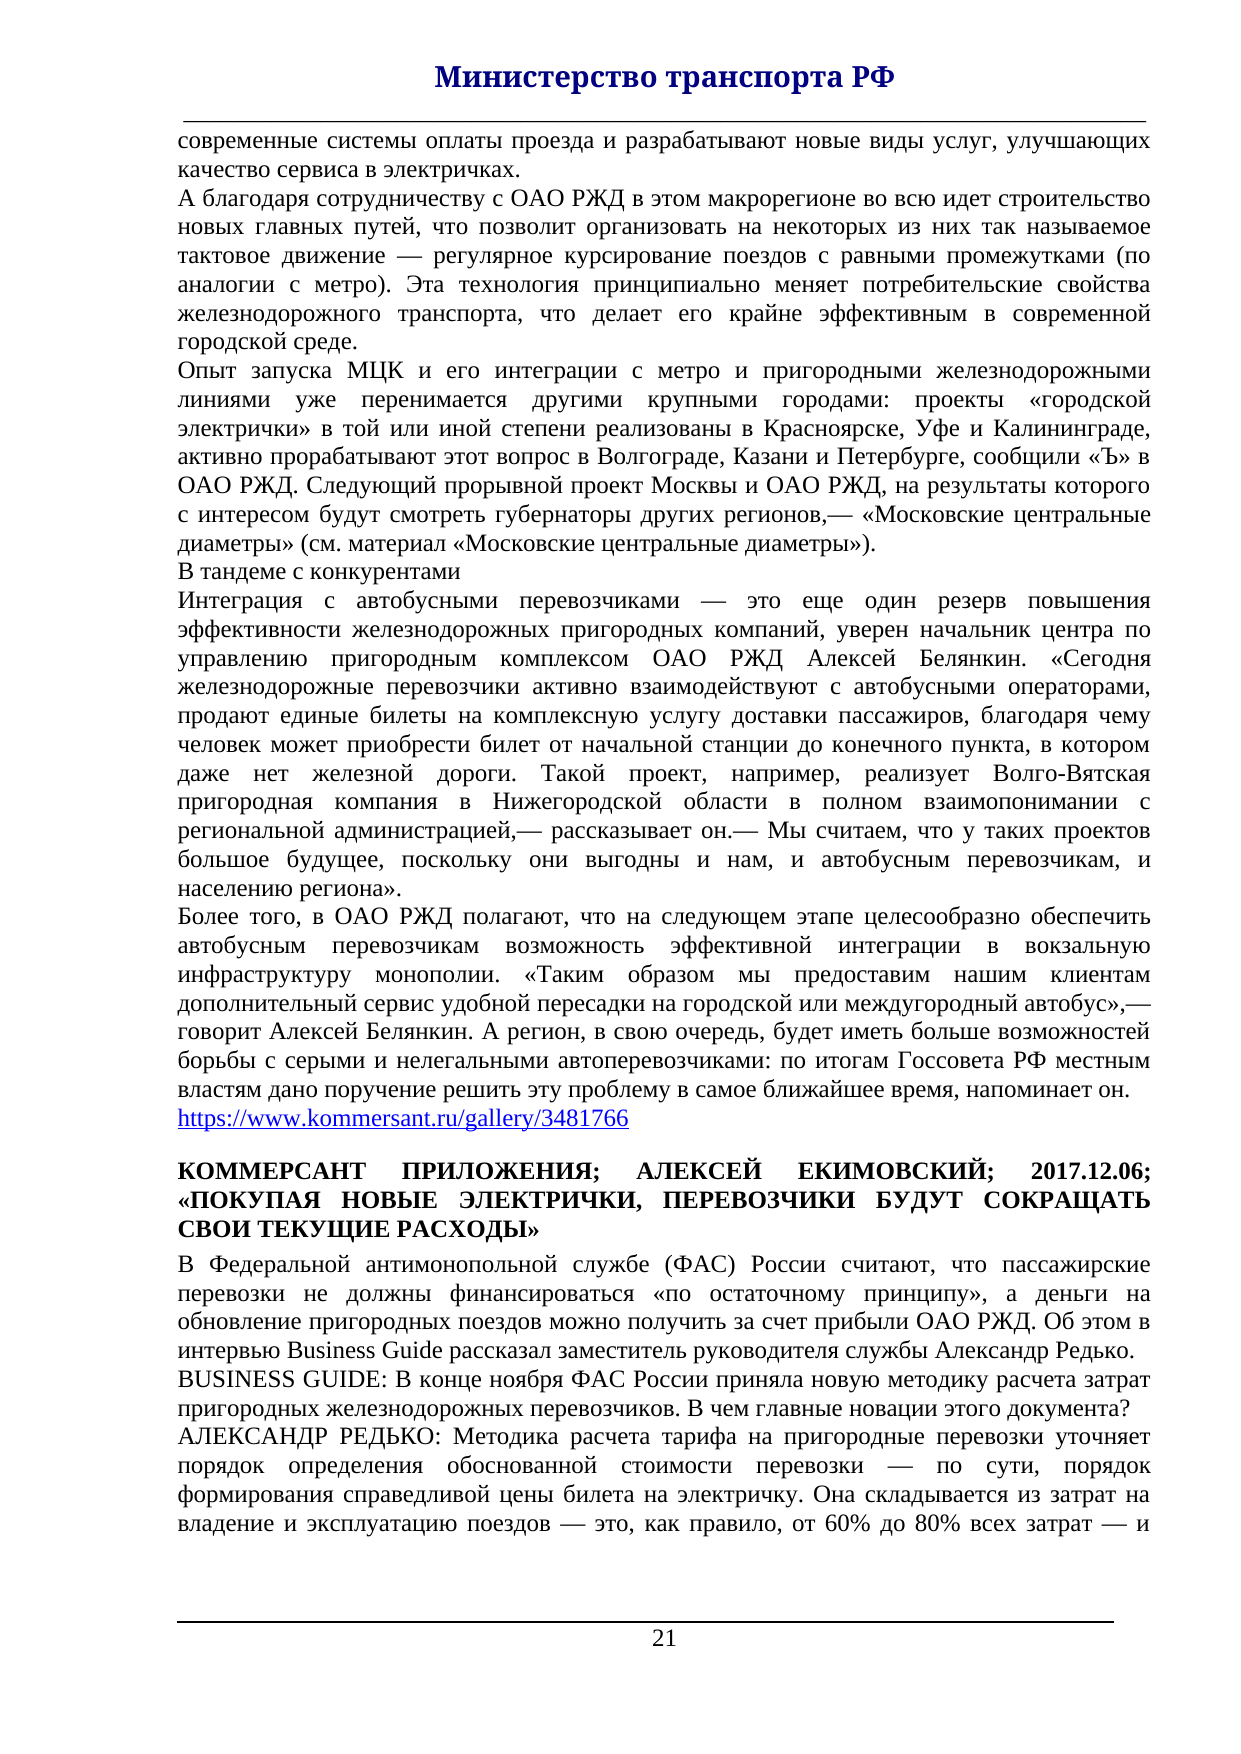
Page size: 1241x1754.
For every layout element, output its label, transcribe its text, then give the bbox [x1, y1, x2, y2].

subtitle КОММЕРСАНТ ПРИЛОЖЕНИЯ; АЛЕКСЕЙ ЕКИМОВСКИЙ; 2017.12.06; «ПОКУПАЯ НОВЫЕ ЭЛЕКТРИЧКИ, ПЕРЕВОЗЧИКИ БУДУТ СОКРАЩАТЬ СВОИ ТЕКУЩИЕ РАСХОДЫ» [177, 1156, 1152, 1243]
text В Федеральной антимонопольной службе (ФАС) России считают, что пассажирские перевозки не должны финансироваться «по остаточному принципу», а деньги на обновление пригородных поездов можно получить за счет прибыли ОАО РЖД. Об этом в интервью Business Guide рассказал заместитель руководителя службы Александр Редько. [177, 1249, 1152, 1364]
text В тандеме с конкурентами [177, 556, 1152, 585]
text Более того, в ОАО РЖД полагают, что на следующем этапе целесообразно обеспечить автобусным перевозчикам возможность эффективной интеграции в вокзальную инфраструктуру монополии. «Таким образом мы предоставим нашим клиентам дополнительный сервис удобной пересадки на городской или междугородный автобус»,— говорит Алексей Белянкин. А регион, в свою очередь, будет иметь больше возможностей борьбы с серыми и нелегальными автоперевозчиками: по итогам Госсовета РФ местным властям дано поручение решить эту проблему в самое ближайшее время, напоминает он. [177, 901, 1152, 1103]
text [177, 125, 1152, 183]
text Опыт запуска МЦК и его интеграции с метро и пригородными железнодорожными линиями уже перенимается другими крупными городами: проекты «городской электрички» в той или иной степени реализованы в Красноярске, Уфе и Калининграде, активно прорабатывают этот вопрос в Волгограде, Казани и Петербурге, сообщили «Ъ» в ОАО РЖД. Следующий прорывной проект Москвы и ОАО РЖД, на результаты которого с интересом будут смотреть губернаторы других регионов,— «Московские центральные диаметры» (см. материал «Московские центральные диаметры»). [177, 355, 1152, 556]
text BUSINESS GUIDE: В конце ноября ФАС России приняла новую методику расчета затрат пригородных железнодорожных перевозчиков. В чем главные новации этого документа? [177, 1364, 1152, 1421]
text https://www.kommersant.ru/gallery/3481766 [177, 1103, 1152, 1131]
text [177, 1421, 1152, 1536]
text Интеграция с автобусными перевозчиками — это еще один резерв повышения эффективности железнодорожных пригородных компаний, уверен начальник центра по управлению пригородным комплексом ОАО РЖД Алексей Белянкин. «Сегодня железнодорожные перевозчики активно взаимодействуют с автобусными операторами, продают единые билеты на комплексную услугу доставки пассажиров, благодаря чему человек может приобрести билет от начальной станции до конечного пункта, в котором даже нет железной дороги. Такой проект, например, реализует Волго-Вятская пригородная компания в Нижегородской области в полном взаимопонимании с региональной администрацией,— рассказывает он.— Мы считаем, что у таких проектов большое будущее, поскольку они выгодны и нам, и автобусным перевозчикам, и населению региона». [177, 585, 1152, 901]
text А благодаря сотрудничеству с ОАО РЖД в этом макрорегионе во всю идет строительство новых главных путей, что позволит организовать на некоторых из них так называемое тактовое движение — регулярное курсирование поездов с равными промежутками (по аналогии с метро). Эта технология принципиально меняет потребительские свойства железнодорожного транспорта, что делает его крайне эффективным в современной городской среде. [177, 183, 1152, 355]
